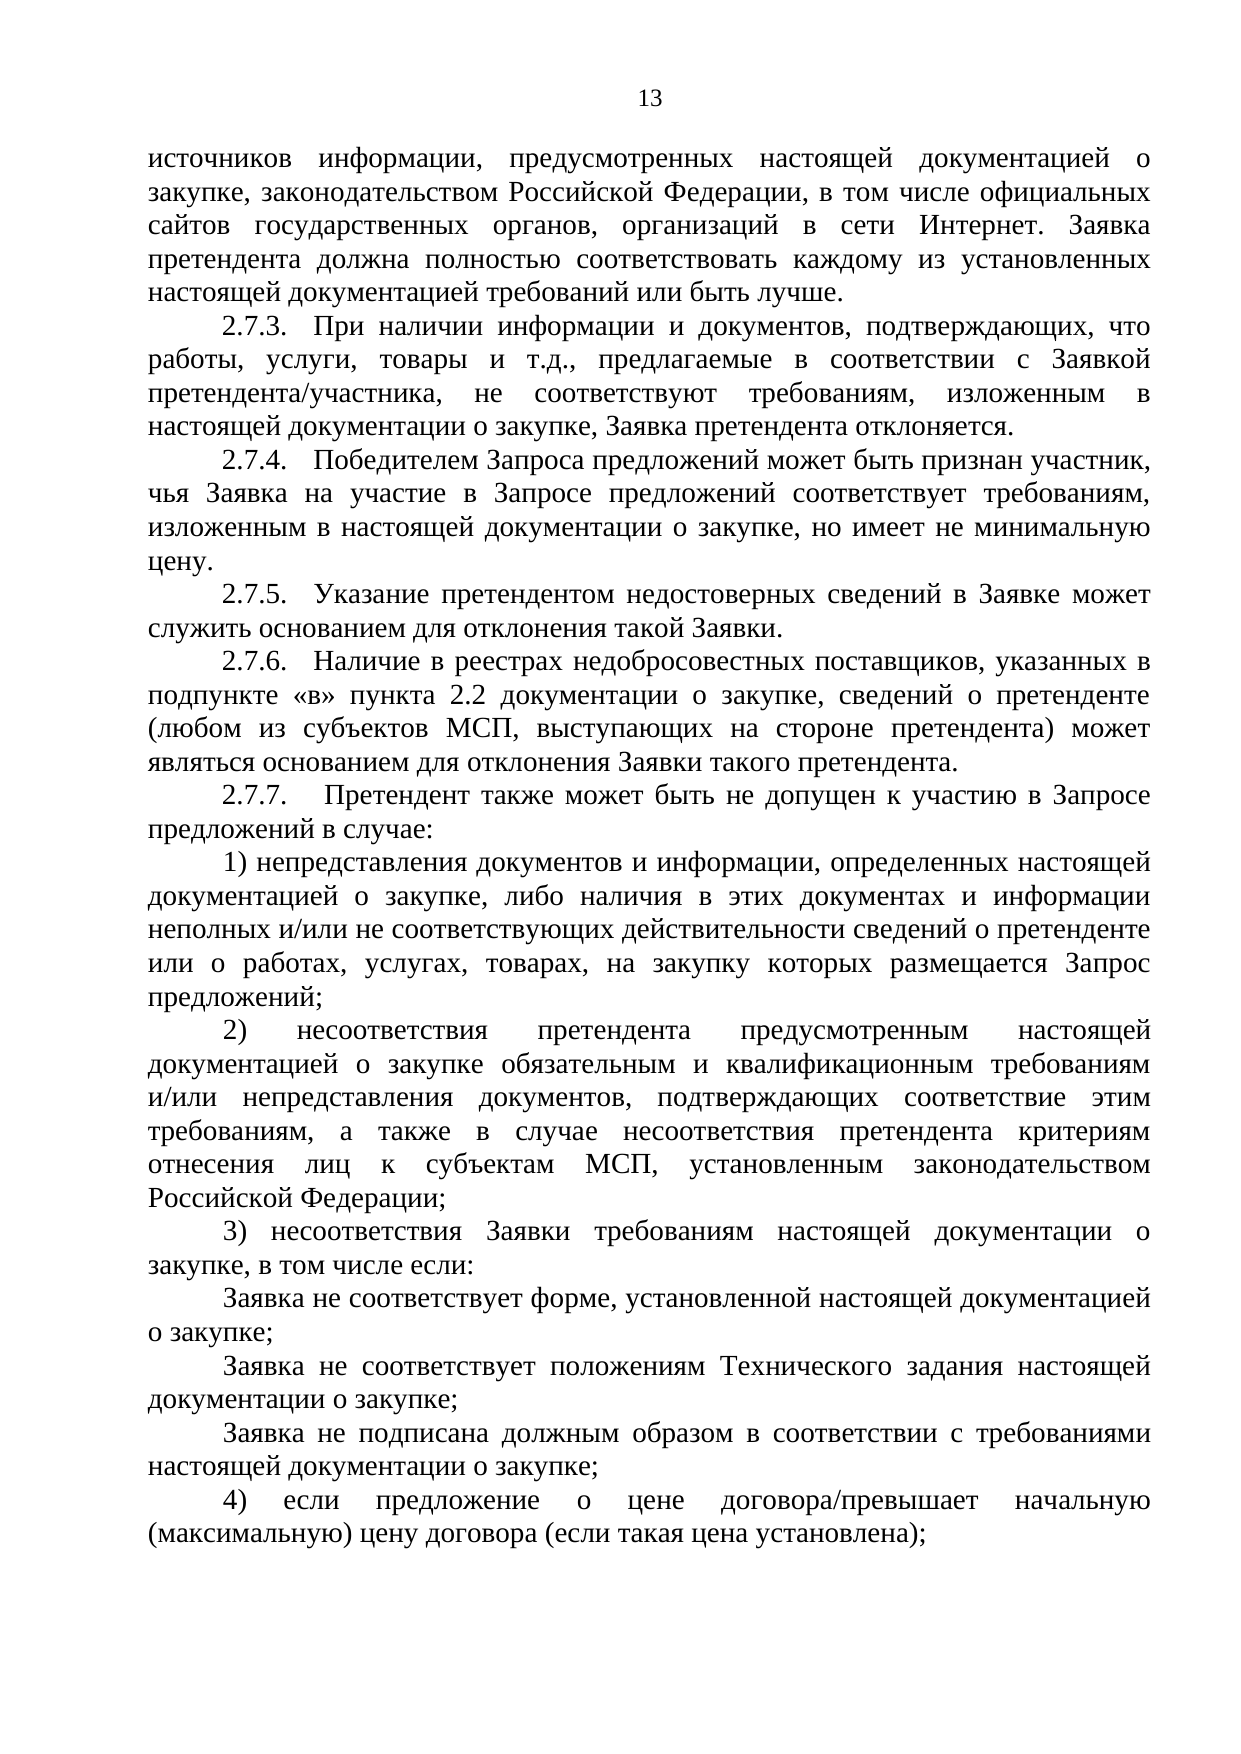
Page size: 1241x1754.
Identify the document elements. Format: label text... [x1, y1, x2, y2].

text 4) если предложение о цене договора/превышает начальную (максимальную) цену договора (если такая цена установлена); [148, 1482, 1152, 1549]
list Победителем Запроса предложений может быть признан участник, чья Заявка на участие в Запросе предложений соответствует требованиям, изложенным в настоящей документации о закупке, но имеет не минимальную цену. [148, 442, 1152, 576]
list При наличии информации и документов, подтверждающих, что работы, услуги, товары и т.д., предлагаемые в соответствии с Заявкой претендента/участника, не соответствуют требованиям, изложенным в настоящей документации о закупке, Заявка претендента отклоняется. [148, 308, 1152, 442]
list Указание претендентом недостоверных сведений в Заявке может служить основанием для отклонения такой Заявки. [148, 576, 1152, 643]
text Заявка не соответствует положениям Технического задания настоящей документации о закупке; [148, 1348, 1152, 1415]
list Наличие в реестрах недобросовестных поставщиков, указанных в подпункте «в» пункта 2.2 документации о закупке, сведений о претенденте (любом из субъектов МСП, выступающих на стороне претендента) может являться основанием для отклонения Заявки такого претендента. [148, 643, 1152, 777]
text 1) непредставления документов и информации, определенных настоящей документацией о закупке, либо наличия в этих документах и информации неполных и/или не соответствующих действительности сведений о претенденте или о работах, услугах, товарах, на закупку которых размещается Запрос предложений; [148, 844, 1152, 1012]
text 3) несоответствия Заявки требованиям настоящей документации о закупке, в том числе если: [148, 1213, 1152, 1281]
text Заявка не соответствует форме, установленной настоящей документацией о закупке; [148, 1281, 1152, 1348]
list Претендент также может быть не допущен к участию в Запросе предложений в случае: [148, 777, 1152, 844]
text 2) несоответствия претендента предусмотренным настоящей документацией о закупке обязательным и квалификационным требованиям и/или непредставления документов, подтверждающих соответствие этим требованиям, а также в случае несоответствия претендента критериям отнесения лиц к субъектам МСП, установленным законодательством Российской Федерации; [148, 1012, 1152, 1213]
text Заявка не подписана должным образом в соответствии с требованиями настоящей документации о закупке; [148, 1415, 1152, 1482]
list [148, 140, 1152, 308]
